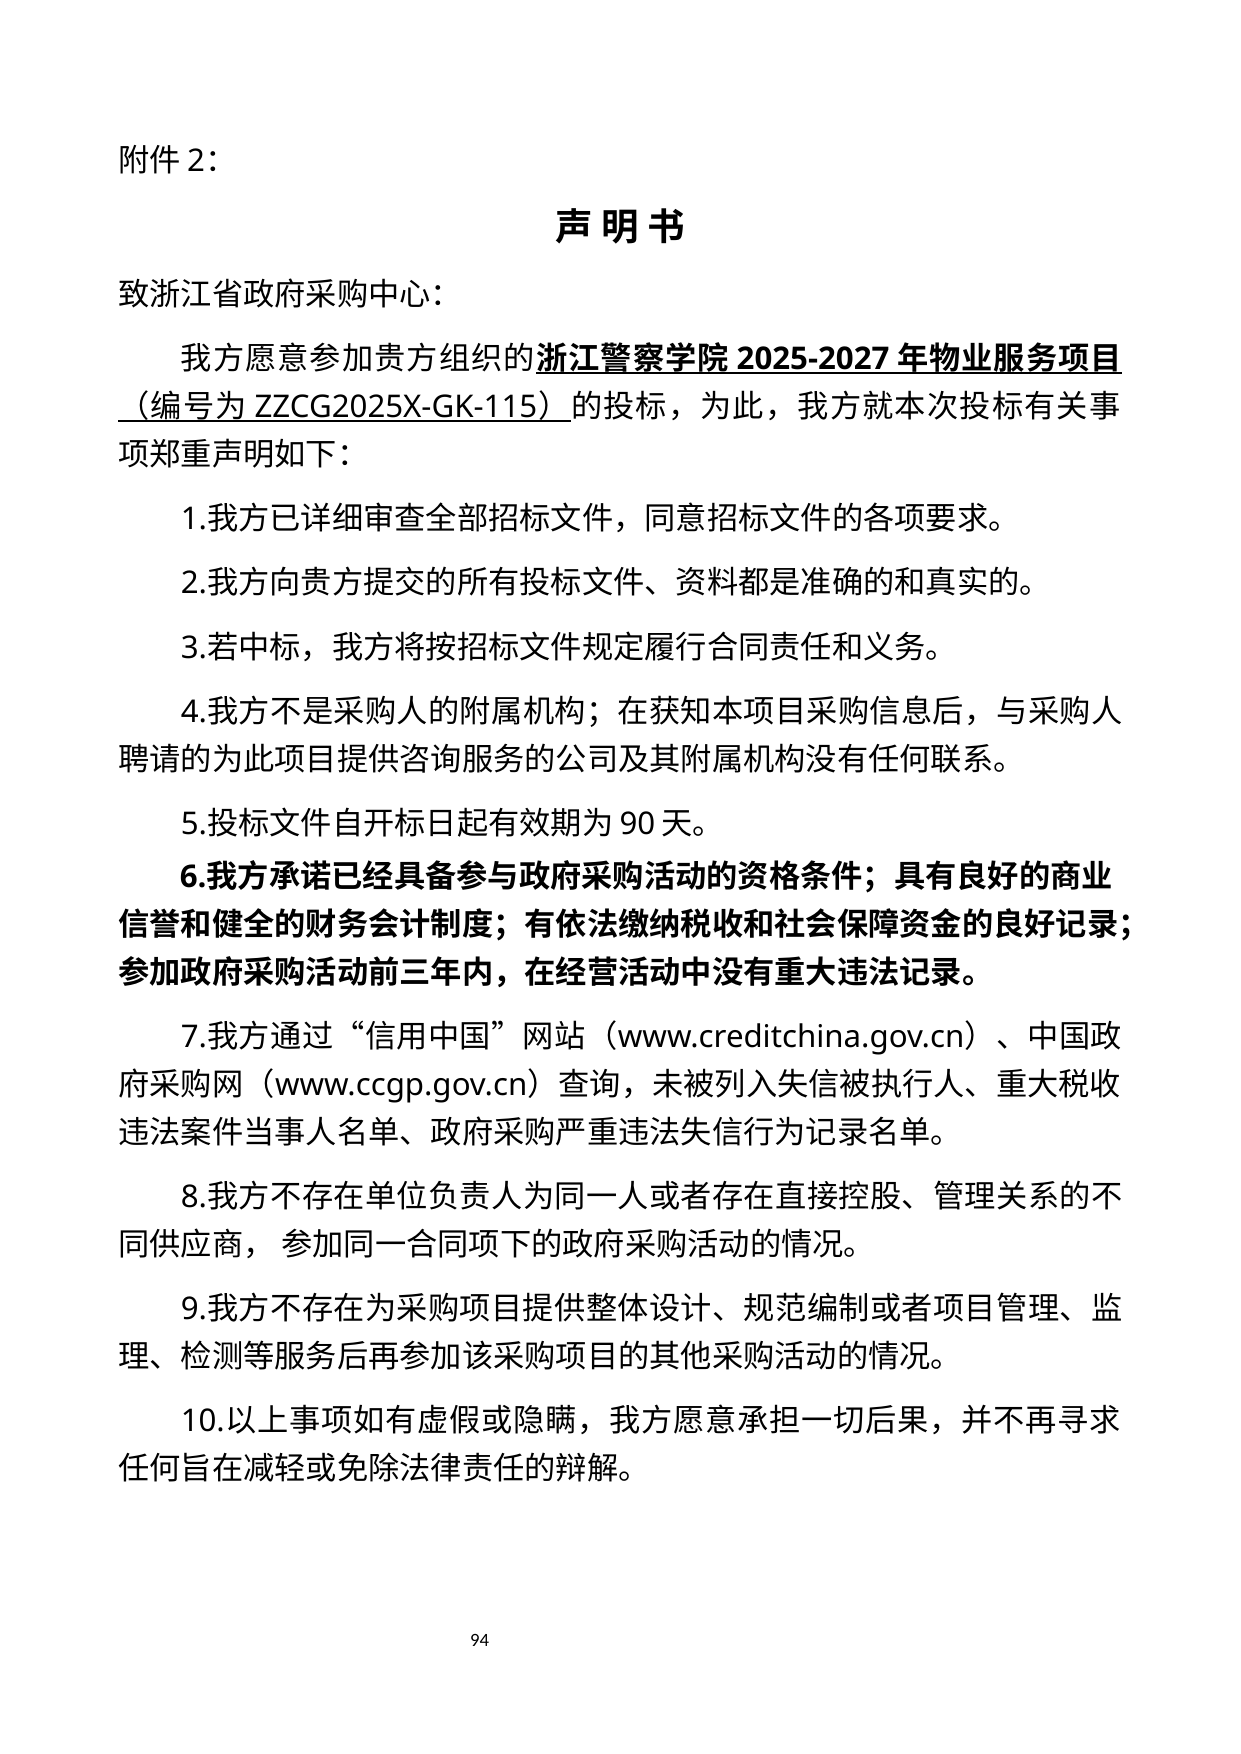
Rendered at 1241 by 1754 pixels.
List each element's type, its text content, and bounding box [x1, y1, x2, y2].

text 10.以上事项如有虚假或隐瞒，我方愿意承担一切后果，并不再寻求任何旨在减轻或免除法律责任的辩解。 [118, 1393, 1122, 1489]
text 声 明 书 [118, 197, 1122, 251]
text 1.我方已详细审查全部招标文件，同意招标文件的各项要求。 [118, 491, 1122, 539]
text 附件2： [118, 135, 1122, 181]
text 6.我方承诺已经具备参与政府采购活动的资格条件；具有良好的商业信誉和健全的财务会计制度；有依法缴纳税收和社会保障资金的良好记录；参加政府采购活动前三年内，在经营活动中没有重大违法记录。 [118, 849, 1122, 993]
text 2.我方向贵方提交的所有投标文件、资料都是准确的和真实的。 [118, 556, 1122, 603]
text 我方愿意参加贵方组织的浙江警察学院2025-2027年物业服务项目（编号为ZZCG2025X-GK-115）的投标，为此，我方就本次投标有关事项郑重声明如下： [118, 331, 1122, 475]
text 7.我方通过“信用中国”网站（www.creditchina.gov.cn）、中国政府采购网（www.ccgp.gov.cn）查询，未被列入失信被执行人、重大税收违法案件当事人名单、政府采购严重违法失信行为记录名单。 [118, 1009, 1122, 1153]
text 8.我方不存在单位负责人为同一人或者存在直接控股、管理关系的不同供应商， 参加同一合同项下的政府采购活动的情况。 [118, 1169, 1122, 1265]
text 5.投标文件自开标日起有效期为90天。 [118, 796, 1122, 844]
text 致浙江省政府采购中心： [118, 267, 1122, 315]
text 3.若中标，我方将按招标文件规定履行合同责任和义务。 [118, 620, 1122, 668]
text 9.我方不存在为采购项目提供整体设计、规范编制或者项目管理、监理、检测等服务后再参加该采购项目的其他采购活动的情况。 [118, 1281, 1122, 1377]
text 4.我方不是采购人的附属机构；在获知本项目采购信息后，与采购人聘请的为此项目提供咨询服务的公司及其附属机构没有任何联系。 [118, 684, 1122, 780]
